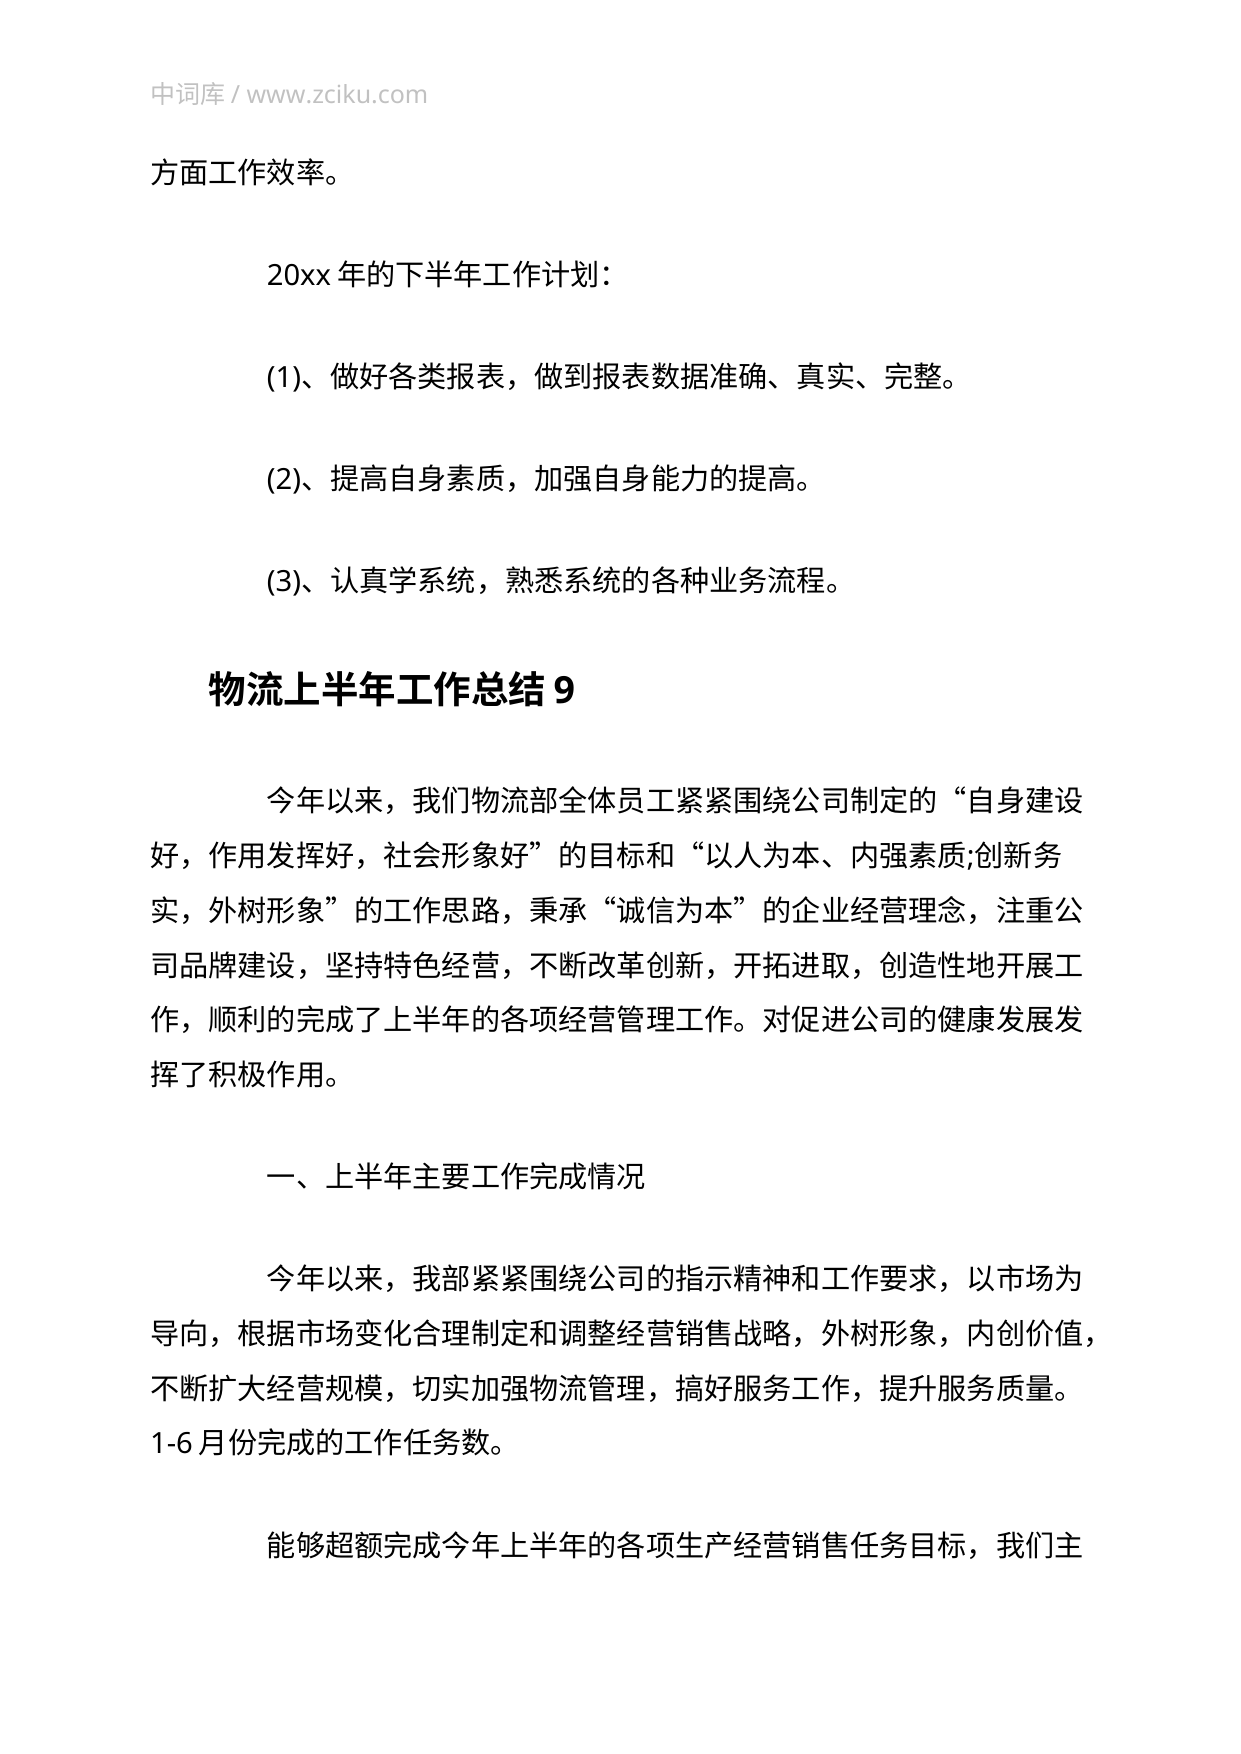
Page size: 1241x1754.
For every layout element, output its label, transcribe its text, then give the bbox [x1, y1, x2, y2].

text (1)、做好各类报表，做到报表数据准确、真实、完整。 [150, 354, 1090, 396]
text 20xx年的下半年工作计划： [150, 252, 1090, 294]
text 今年以来，我部紧紧围绕公司的指示精神和工作要求，以市场为导向，根据市场变化合理制定和调整经营销售战略，外树形象，内创价值，不断扩大经营规模，切实加强物流管理，搞好服务工作，提升服务质量。1-6月份完成的工作任务数。 [150, 1255, 1090, 1462]
text 物流上半年工作总结9 [150, 660, 1090, 714]
text (2)、提高自身素质，加强自身能力的提高。 [150, 456, 1090, 498]
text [150, 1522, 1090, 1564]
text 今年以来，我们物流部全体员工紧紧围绕公司制定的“自身建设好，作用发挥好，社会形象好”的目标和“以人为本、内强素质;创新务实，外树形象”的工作思路，秉承“诚信为本”的企业经营理念，注重公司品牌建设，坚持特色经营，不断改革创新，开拓进取，创造性地开展工作，顺利的完成了上半年的各项经营管理工作。对促进公司的健康发展发挥了积极作用。 [150, 777, 1090, 1094]
text 一、上半年主要工作完成情况 [150, 1154, 1090, 1196]
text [150, 150, 1090, 192]
text (3)、认真学系统，熟悉系统的各种业务流程。 [150, 558, 1090, 600]
